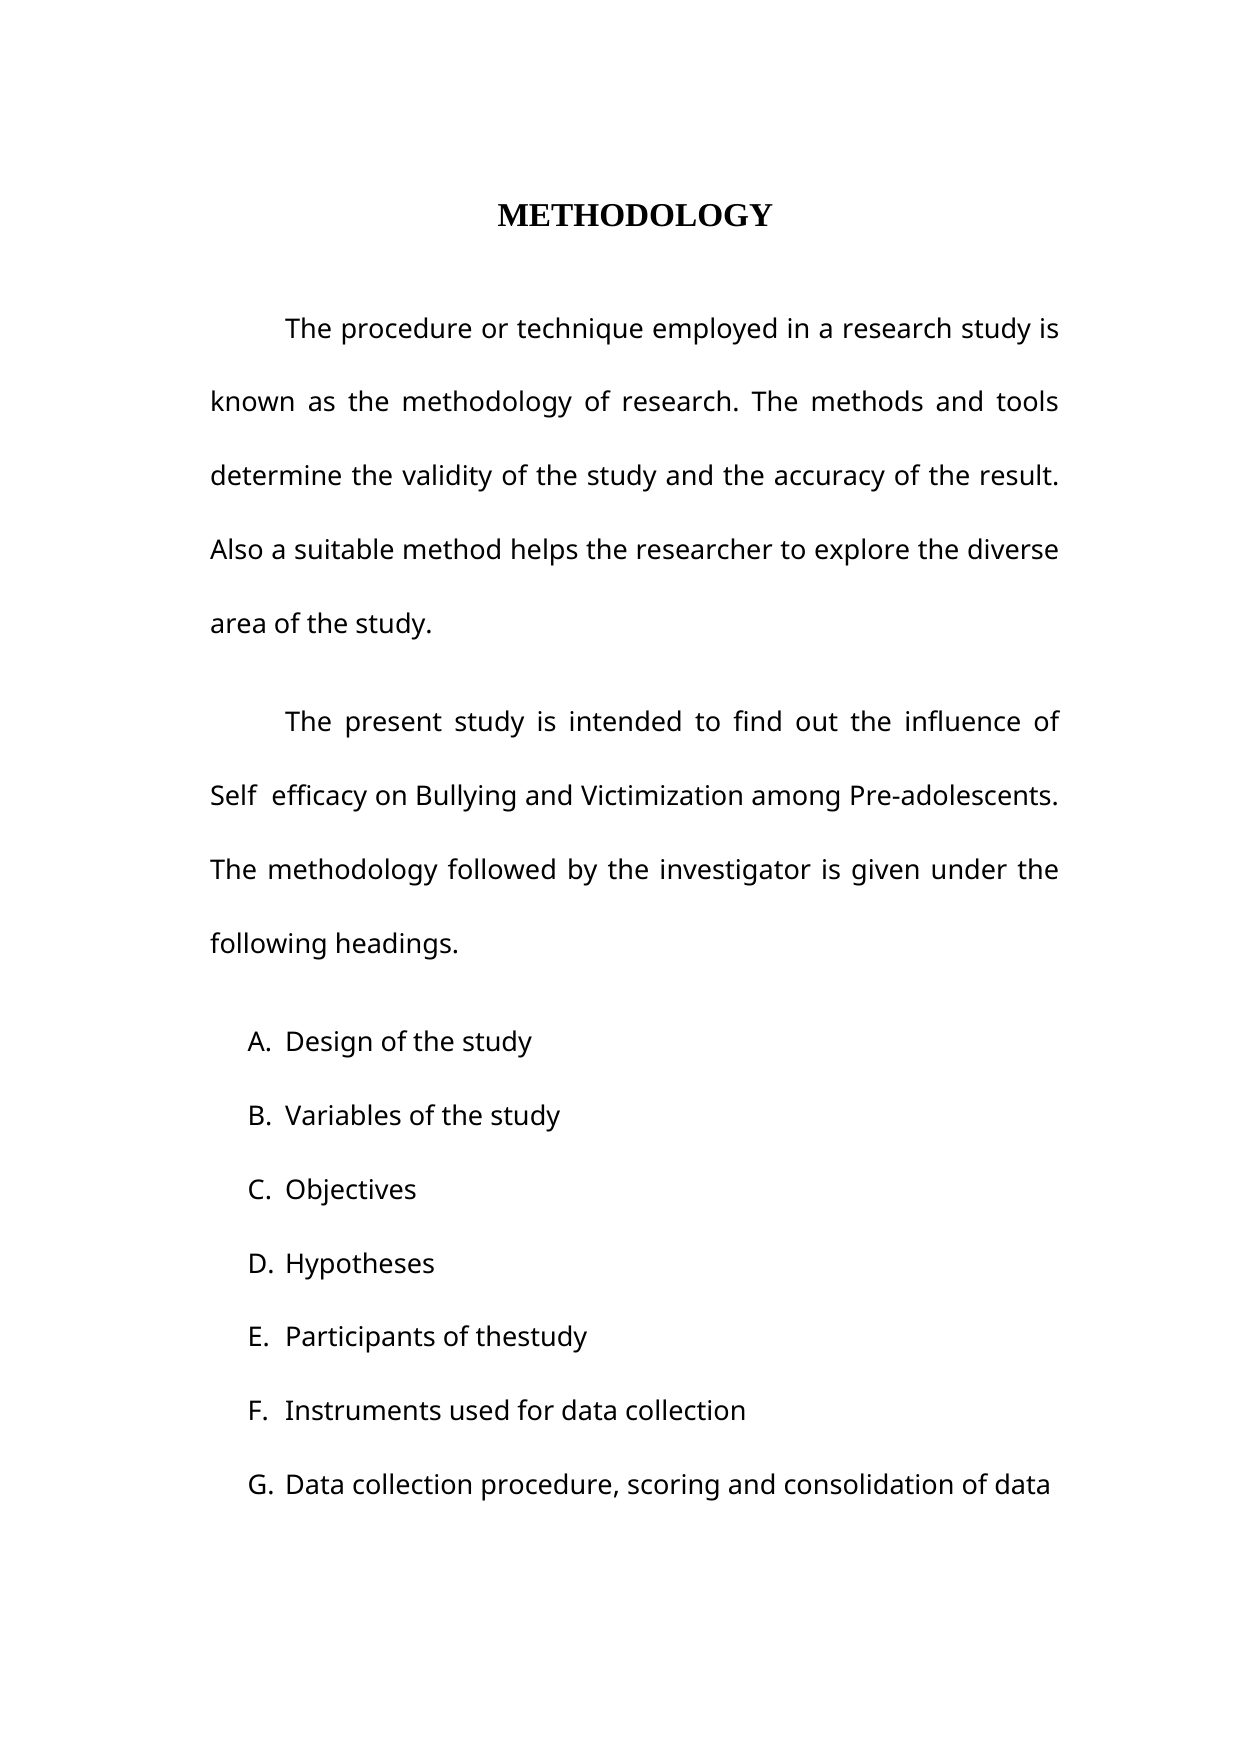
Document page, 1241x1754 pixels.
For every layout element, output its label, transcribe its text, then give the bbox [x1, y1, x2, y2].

list Participants of thestudy [247, 1318, 1060, 1355]
text METHODOLOGY [210, 195, 1060, 233]
list Variables of the study [247, 1097, 1060, 1133]
list Hypotheses [247, 1244, 1060, 1281]
text The procedure or technique employed in a research study is known as the methodology of research. The methods and tools determine the validity of the study and the accuracy of the result. Also a suitable method helps the researcher to explore the diverse area of the study. [210, 309, 1060, 641]
list Data collection procedure, scoring and consolidation of data [247, 1465, 1060, 1502]
text The present study is intended to find out the influence of Self efficacy on Bullying and Victimization among Pre-adolescents. The methodology followed by the investigator is given under the following headings. [210, 703, 1060, 961]
list Objectives [247, 1170, 1060, 1207]
list Instruments used for data collection [247, 1392, 1060, 1428]
list Design of the study [247, 1023, 1060, 1060]
